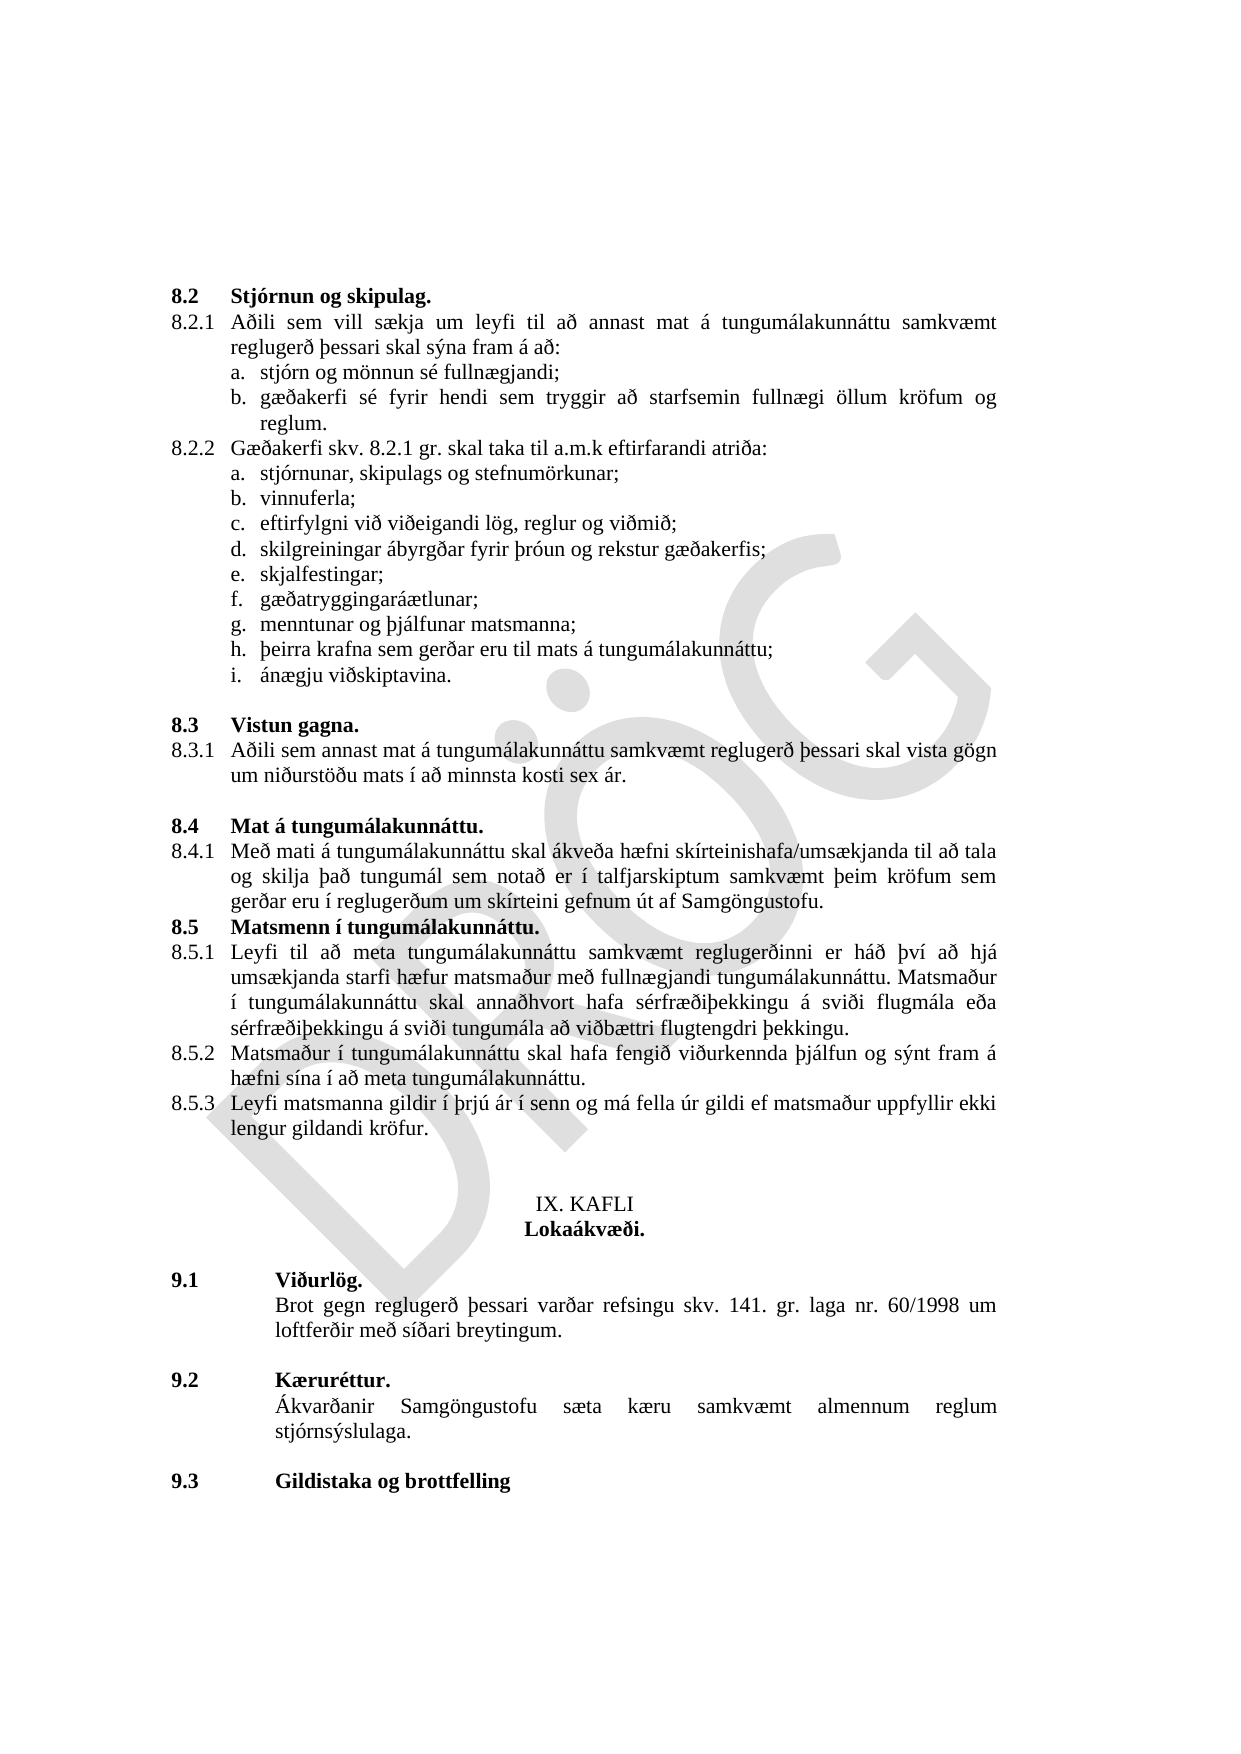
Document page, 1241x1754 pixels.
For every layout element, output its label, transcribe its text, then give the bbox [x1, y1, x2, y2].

text 8.5.2 Matsmaður í tungumálakunnáttu skal hafa fengið viðurkennda þjálfun og sýnt fram á hæfni sína í að meta tungumálakunnáttu. [171, 1040, 998, 1090]
text 8.2.2 Gæðakerfi skv. 8.2.1 gr. skal taka til a.m.k eftirfarandi atriða: [171, 435, 998, 460]
text 8.5 Matsmenn í tungumálakunnáttu. [171, 914, 998, 939]
list þeirra krafna sem gerðar eru til mats á tungumálakunnáttu; [230, 636, 998, 662]
list ánægju viðskiptavina. [230, 662, 998, 687]
list eftirfylgni við viðeigandi lög, reglur og viðmið; [230, 510, 998, 536]
text 8.3.1 Aðili sem annast mat á tungumálakunnáttu samkvæmt reglugerð þessari skal vista gögn um niðurstöðu mats í að minnsta kosti sex ár. [171, 737, 998, 788]
text 8.2.1 Aðili sem vill sækja um leyfi til að annast mat á tungumálakunnáttu samkvæmt reglugerð þessari skal sýna fram á að: [171, 309, 998, 359]
list gæðatryggingaráætlunar; [230, 586, 998, 611]
text 8.5.1 Leyfi til að meta tungumálakunnáttu samkvæmt reglugerðinni er háð því að hjá umsækjanda starfi hæfur matsmaður með fullnægjandi tungumálakunnáttu. Matsmaður í tungumálakunnáttu skal annaðhvort hafa sérfræðiþekkingu á sviði flugmála eða sérfræðiþekkingu á sviði tungumála að viðbættri flugtengdri þekkingu. [171, 939, 998, 1040]
list stjórn og mönnun sé fullnægjandi; [230, 359, 998, 384]
list menntunar og þjálfunar matsmanna; [230, 611, 998, 636]
list skjalfestingar; [230, 561, 998, 586]
text 9.1 Viðurlög. [171, 1267, 998, 1292]
text 8.5.3 Leyfi matsmanna gildir í þrjú ár í senn og má fella úr gildi ef matsmaður uppfyllir ekki lengur gildandi kröfur. [171, 1090, 998, 1141]
text 9.3 Gildistaka og brottfelling [171, 1468, 998, 1493]
list vinnuferla; [230, 485, 998, 510]
list skilgreiningar ábyrgðar fyrir þróun og rekstur gæðakerfis; [230, 536, 998, 561]
text Ákvarðanir Samgöngustofu sæta kæru samkvæmt almennum reglum stjórnsýslulaga. [171, 1393, 998, 1443]
text 8.2 Stjórnun og skipulag. [171, 283, 998, 309]
text 8.3 Vistun gagna. [171, 712, 998, 737]
list gæðakerfi sé fyrir hendi sem tryggir að starfsemin fullnægi öllum kröfum og reglum. [230, 384, 998, 435]
text Brot gegn reglugerð þessari varðar refsingu skv. 141. gr. laga nr. 60/1998 um loftferðir með síðari breytingum. [171, 1292, 998, 1342]
text 8.4.1 Með mati á tungumálakunnáttu skal ákveða hæfni skírteinishafa/umsækjanda til að tala og skilja það tungumál sem notað er í talfjarskiptum samkvæmt þeim kröfum sem gerðar eru í reglugerðum um skírteini gefnum út af Samgöngustofu. [171, 838, 998, 914]
subtitle IX. KAFLI [171, 1191, 998, 1216]
text 9.2 Kæruréttur. [171, 1367, 998, 1393]
list stjórnunar, skipulags og stefnumörkunar; [230, 460, 998, 485]
text 8.4 Mat á tungumálakunnáttu. [171, 813, 998, 838]
subtitle Lokaákvæði. [171, 1216, 998, 1241]
